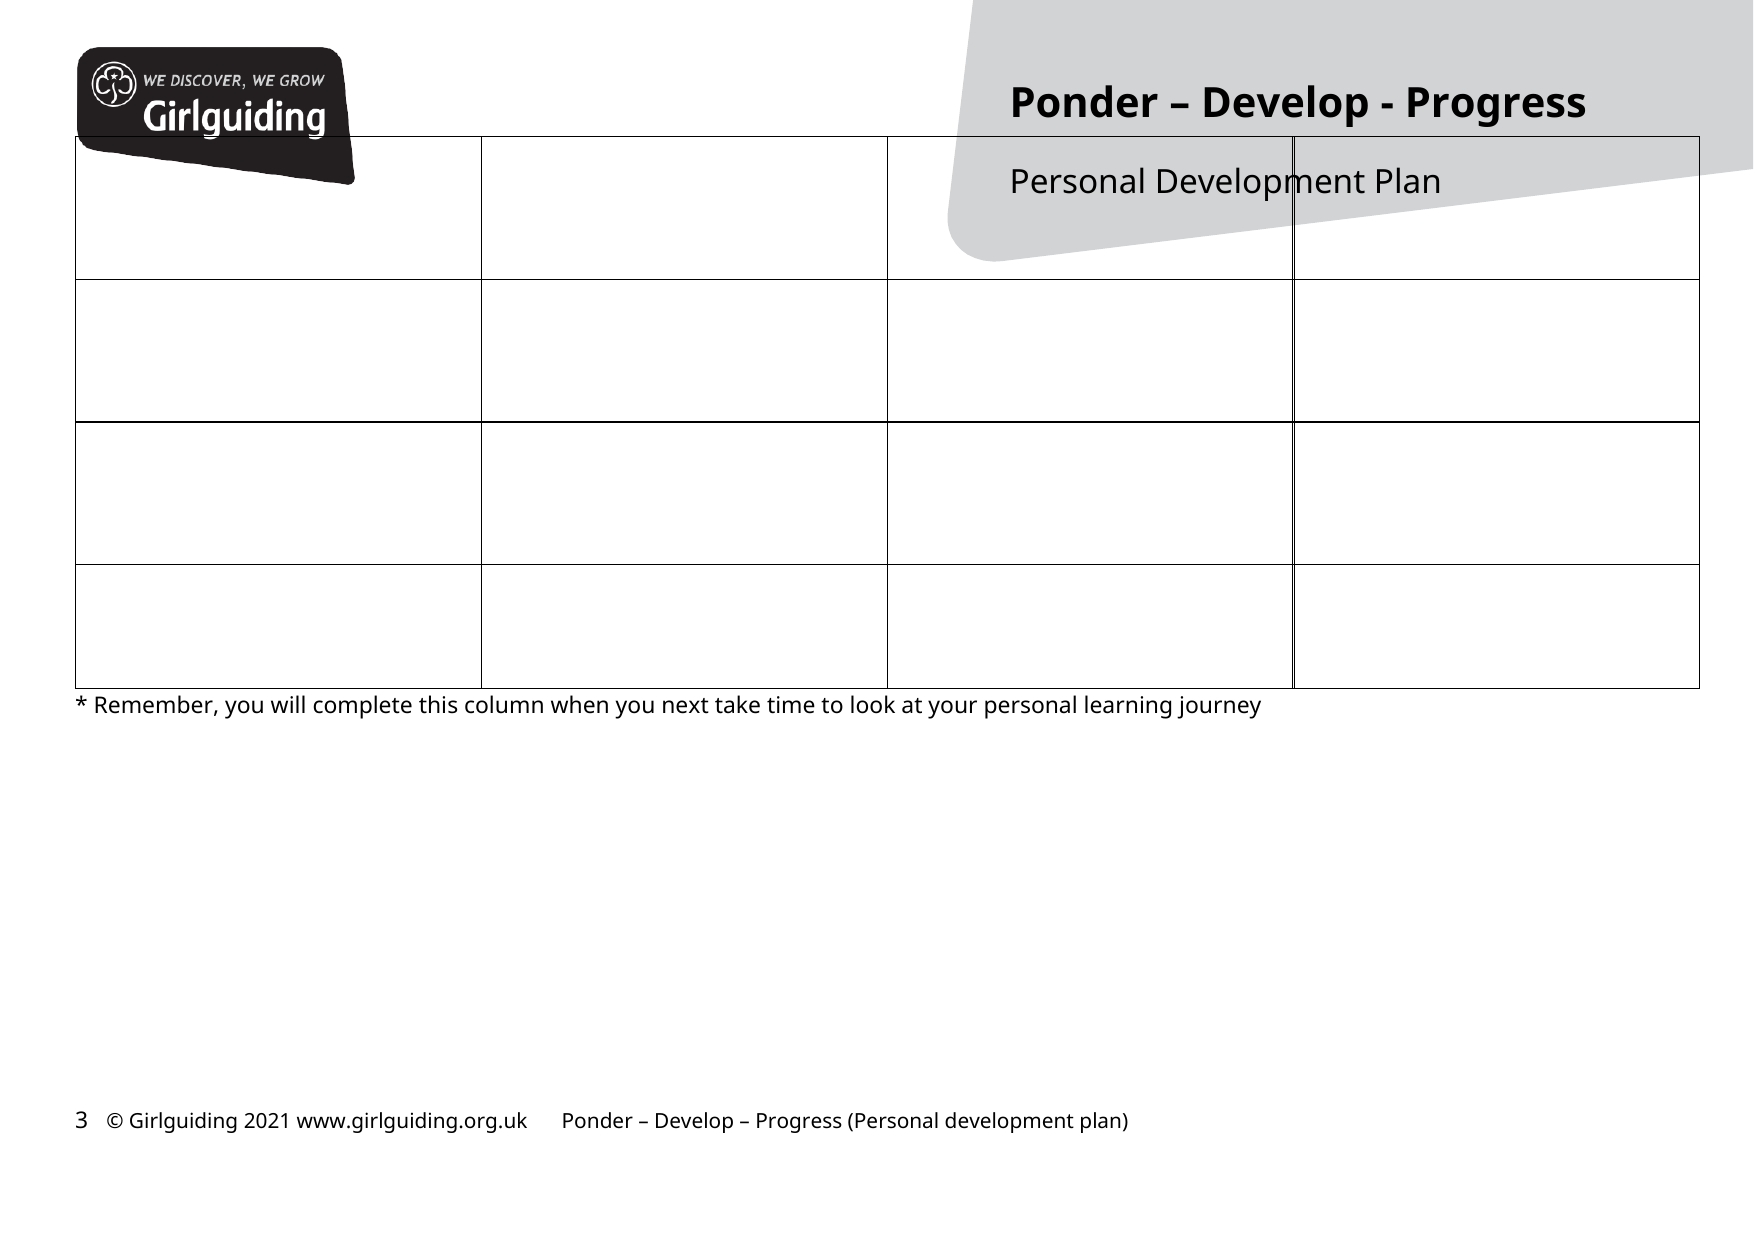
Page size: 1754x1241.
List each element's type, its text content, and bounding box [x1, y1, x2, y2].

table_cell [76, 423, 481, 564]
table_cell [888, 137, 1292, 279]
table_cell [76, 280, 481, 421]
table_cell [888, 280, 1292, 421]
table_cell [1295, 280, 1699, 421]
table_cell [888, 423, 1292, 564]
picture [75, 45, 356, 136]
table_cell [888, 565, 1292, 688]
table_cell [482, 565, 887, 688]
table_cell [482, 137, 887, 279]
table_cell [1295, 565, 1699, 688]
table_cell [76, 565, 481, 688]
text * Remember, you will complete this column when you next take time to look at your personal learning journey [75, 689, 1679, 720]
table_cell [76, 137, 481, 279]
table_cell [1295, 137, 1699, 279]
table_cell [482, 423, 887, 564]
table_cell [1295, 423, 1699, 564]
table_cell [482, 280, 887, 421]
